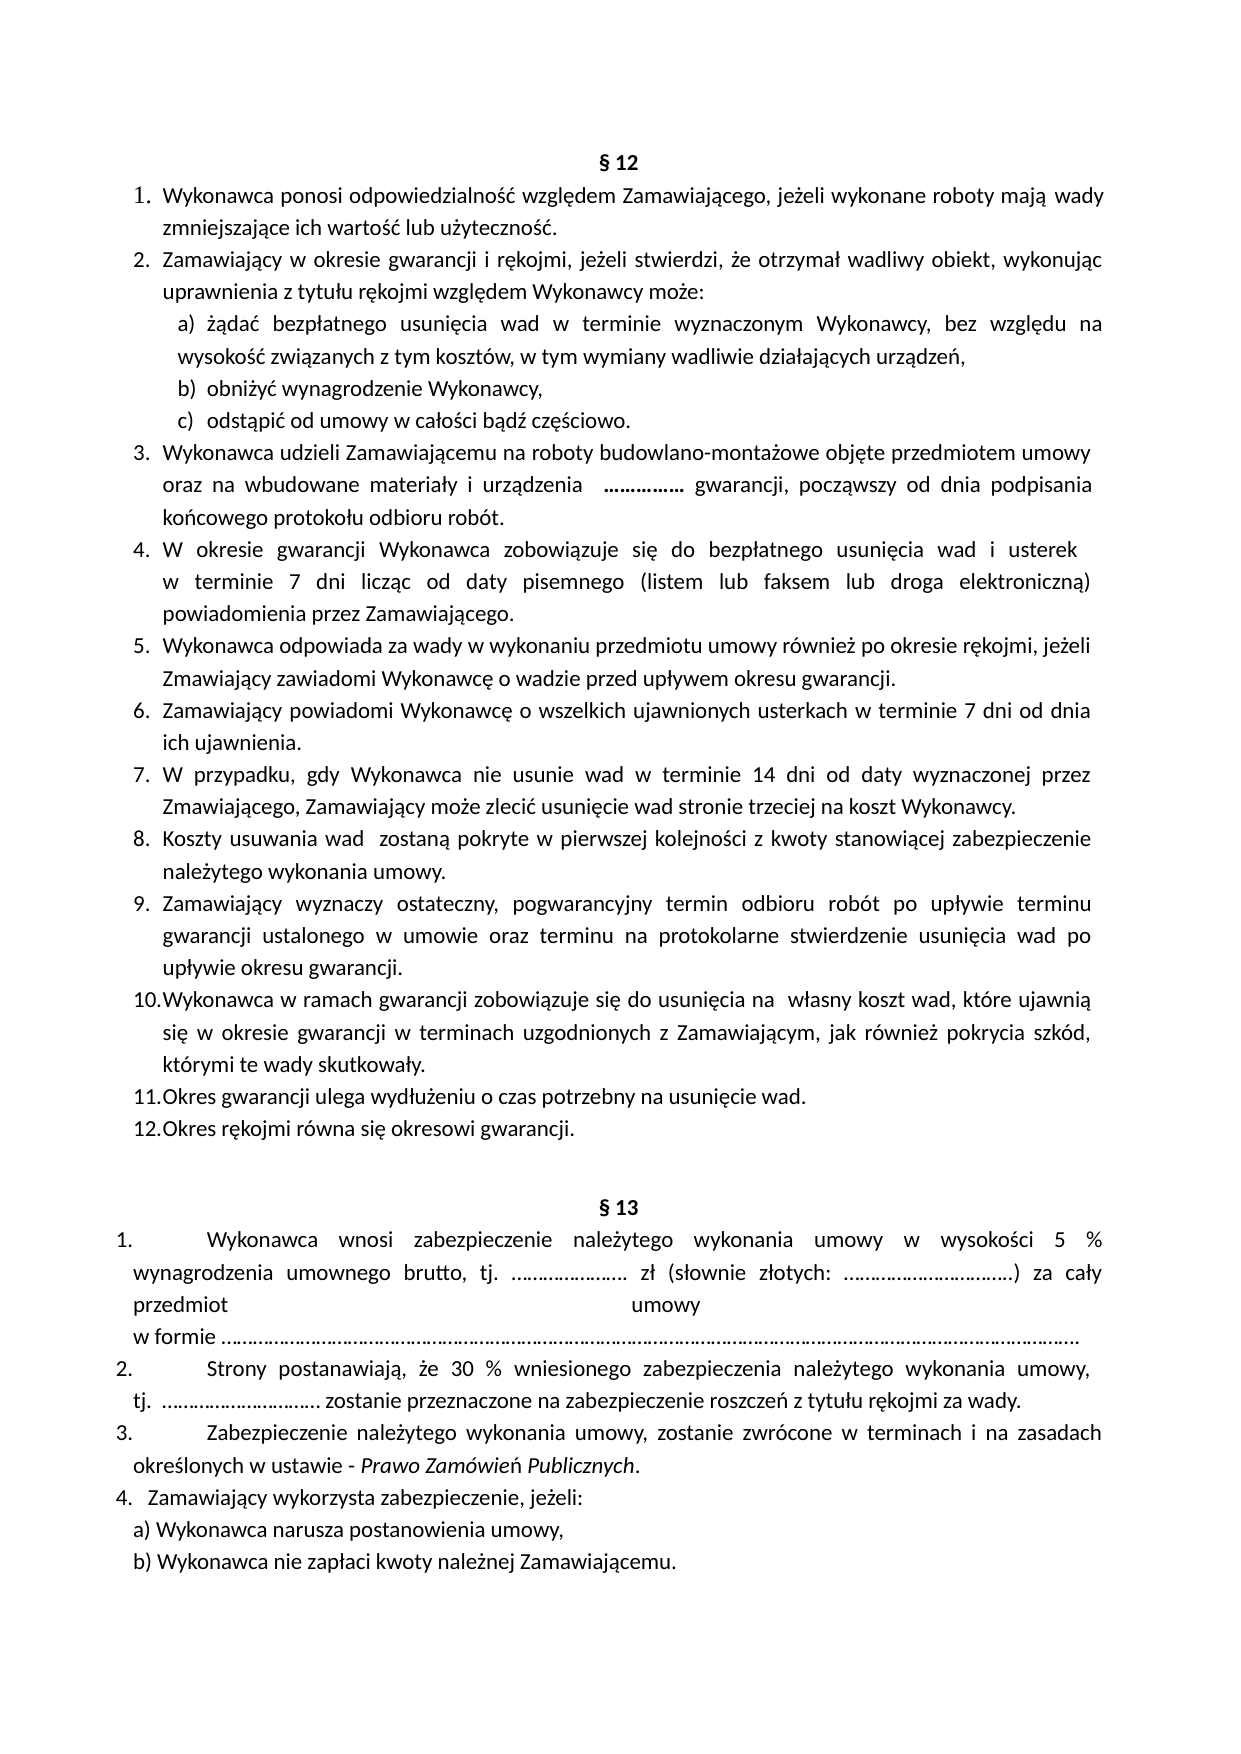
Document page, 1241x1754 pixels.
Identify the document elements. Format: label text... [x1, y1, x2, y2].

list W okresie gwarancji Wykonawca zobowiązuje się do bezpłatnego usunięcia wad i usterek w terminie 7 dni licząc od daty pisemnego (listem lub faksem lub droga elektroniczną) powiadomienia przez Zamawiającego. [133, 535, 1093, 627]
list Strony postanawiają, że 30 % wniesionego zabezpieczenia należytego wykonania umowy, tj. ………………………… zostanie przeznaczone na zabezpieczenie roszczeń z tytułu rękojmi za wady. [133, 1354, 1104, 1414]
list Wykonawca ponosi odpowiedzialność względem Zamawiającego, jeżeli wykonane roboty mają wady zmniejszające ich wartość lub użyteczność. [133, 180, 1104, 241]
list obniżyć wynagrodzenie Wykonawcy, [177, 374, 1104, 402]
text b) Wykonawca nie zapłaci kwoty należnej Zamawiającemu. [133, 1547, 1093, 1575]
text § 13 [133, 1193, 1104, 1221]
list Wykonawca udzieli Zamawiającemu na roboty budowlano-montażowe objęte przedmiotem umowy oraz na wbudowane materiały i urządzenia …………… gwarancji, począwszy od dnia podpisania końcowego protokołu odbioru robót. [133, 438, 1093, 531]
list Zamawiający wykorzysta zabezpieczenie, jeżeli: [133, 1483, 1104, 1511]
list Okres gwarancji ulega wydłużeniu o czas potrzebny na usunięcie wad. [133, 1082, 1093, 1110]
list Koszty usuwania wad zostaną pokryte w pierwszej kolejności z kwoty stanowiącej zabezpieczenie należytego wykonania umowy. [133, 824, 1093, 885]
list Okres rękojmi równa się okresowi gwarancji. [133, 1114, 1093, 1142]
list żądać bezpłatnego usunięcia wad w terminie wyznaczonym Wykonawcy, bez względu na wysokość związanych z tym kosztów, w tym wymiany wadliwie działających urządzeń, [177, 309, 1104, 370]
list odstąpić od umowy w całości bądź częściowo. [177, 406, 1104, 434]
list W przypadku, gdy Wykonawca nie usunie wad w terminie 14 dni od daty wyznaczonej przez Zmawiającego, Zamawiający może zlecić usunięcie wad stronie trzeciej na koszt Wykonawcy. [133, 760, 1093, 820]
list Zamawiający powiadomi Wykonawcę o wszelkich ujawnionych usterkach w terminie 7 dni od dnia ich ujawnienia. [133, 696, 1093, 756]
list Zamawiający w okresie gwarancji i rękojmi, jeżeli stwierdzi, że otrzymał wadliwy obiekt, wykonując uprawnienia z tytułu rękojmi względem Wykonawcy może: [133, 245, 1104, 305]
list Wykonawca wnosi zabezpieczenie należytego wykonania umowy w wysokości 5 % wynagrodzenia umownego brutto, tj. …………………. zł (słownie złotych: …………………………..) za cały przedmiot umowy w formie ………………………………………………………………………………………………………………………………………………. [133, 1225, 1104, 1350]
text § 12 [133, 148, 1104, 176]
list Wykonawca w ramach gwarancji zobowiązuje się do usunięcia na własny koszt wad, które ujawnią się w okresie gwarancji w terminach uzgodnionych z Zamawiającym, jak również pokrycia szkód, którymi te wady skutkowały. [133, 986, 1093, 1078]
list Zabezpieczenie należytego wykonania umowy, zostanie zwrócone w terminach i na zasadach określonych w ustawie - Prawo Zamówień Publicznych. [133, 1418, 1104, 1479]
list Zamawiający wyznaczy ostateczny, pogwarancyjny termin odbioru robót po upływie terminu gwarancji ustalonego w umowie oraz terminu na protokolarne stwierdzenie usunięcia wad po upływie okresu gwarancji. [133, 889, 1093, 981]
list Wykonawca odpowiada za wady w wykonaniu przedmiotu umowy również po okresie rękojmi, jeżeli Zmawiający zawiadomi Wykonawcę o wadzie przed upływem okresu gwarancji. [133, 631, 1093, 692]
text a) Wykonawca narusza postanowienia umowy, [133, 1515, 1093, 1543]
